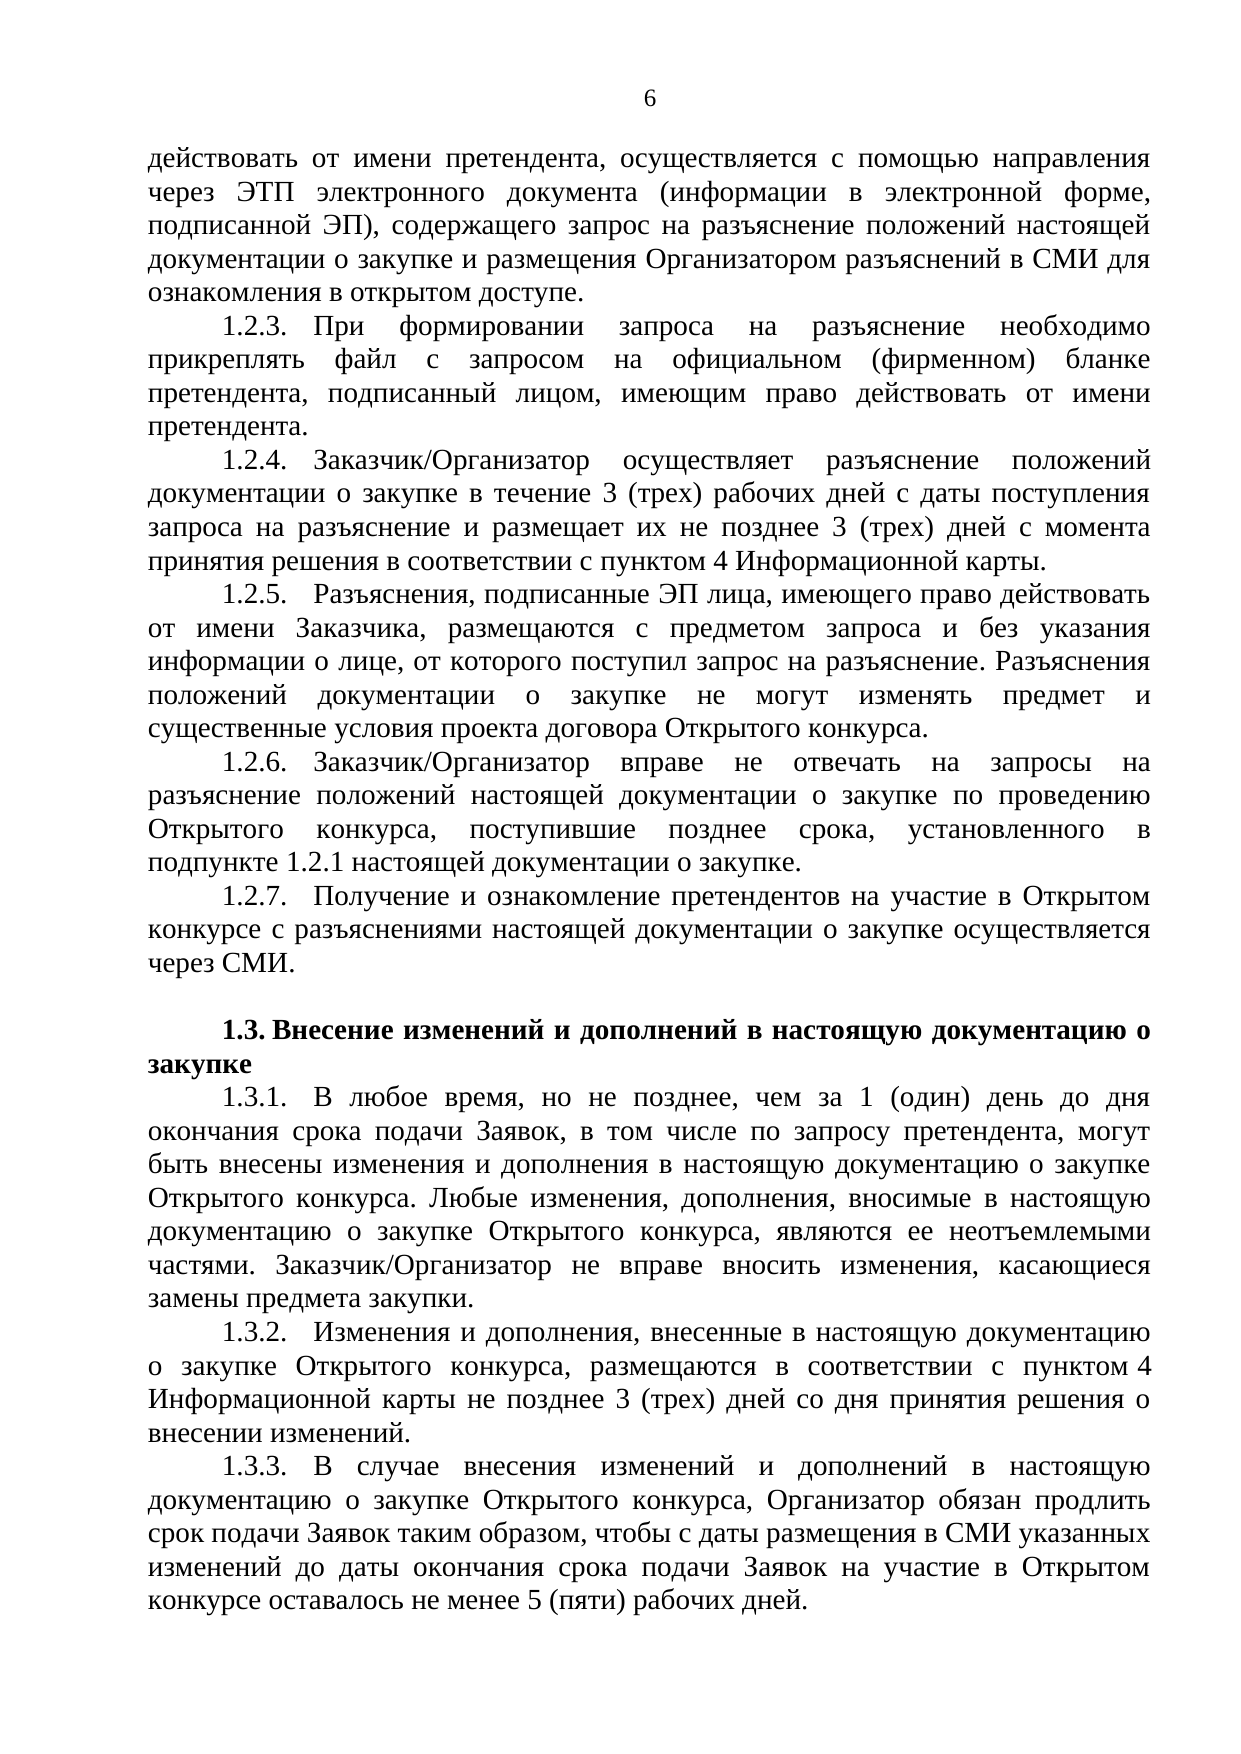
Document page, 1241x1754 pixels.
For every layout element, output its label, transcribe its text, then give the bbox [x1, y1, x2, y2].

list Заказчик/Организатор осуществляет разъяснение положений документации о закупке в течение 3 (трех) рабочих дней с даты поступления запроса на разъяснение и размещает их не позднее 3 (трех) дней с момента принятия решения в соответствии с пунктом 4 Информационной карты. [148, 442, 1152, 576]
list При формировании запроса на разъяснение необходимо прикреплять файл с запросом на официальном (фирменном) бланке претендента, подписанный лицом, имеющим право действовать от имени претендента. [148, 308, 1152, 442]
list Изменения и дополнения, внесенные в настоящую документацию о закупке Открытого конкурса, размещаются в соответствии с пунктом 4 Информационной карты не позднее 3 (трех) дней со дня принятия решения о внесении изменений. [148, 1314, 1152, 1448]
list В любое время, но не позднее, чем за 1 (один) день до дня окончания срока подачи Заявок, в том числе по запросу претендента, могут быть внесены изменения и дополнения в настоящую документацию о закупке Открытого конкурса. Любые изменения, дополнения, вносимые в настоящую документацию о закупке Открытого конкурса, являются ее неотъемлемыми частями. Заказчик/Организатор не вправе вносить изменения, касающиеся замены предмета закупки. [148, 1079, 1152, 1314]
list Заказчик/Организатор вправе не отвечать на запросы на разъяснение положений настоящей документации о закупке по проведению Открытого конкурса, поступившие позднее срока, установленного в подпункте 1.2.1 настоящей документации о закупке. [148, 744, 1152, 878]
list В случае внесения изменений и дополнений в настоящую документацию о закупке Открытого конкурса, Организатор обязан продлить срок подачи Заявок таким образом, чтобы с даты размещения в СМИ указанных изменений до даты окончания срока подачи Заявок на участие в Открытом конкурсе оставалось не менее 5 (пяти) рабочих дней. [148, 1448, 1152, 1616]
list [148, 140, 1152, 308]
list Разъяснения, подписанные ЭП лица, имеющего право действовать от имени Заказчика, размещаются с предметом запроса и без указания информации о лице, от которого поступил запрос на разъяснение. Разъяснения положений документации о закупке не могут изменять предмет и существенные условия проекта договора Открытого конкурса. [148, 576, 1152, 744]
list Внесение изменений и дополнений в настоящую документацию о закупке [148, 1012, 1152, 1079]
list Получение и ознакомление претендентов на участие в Открытом конкурсе с разъяснениями настоящей документации о закупке осуществляется через СМИ. [148, 878, 1152, 979]
